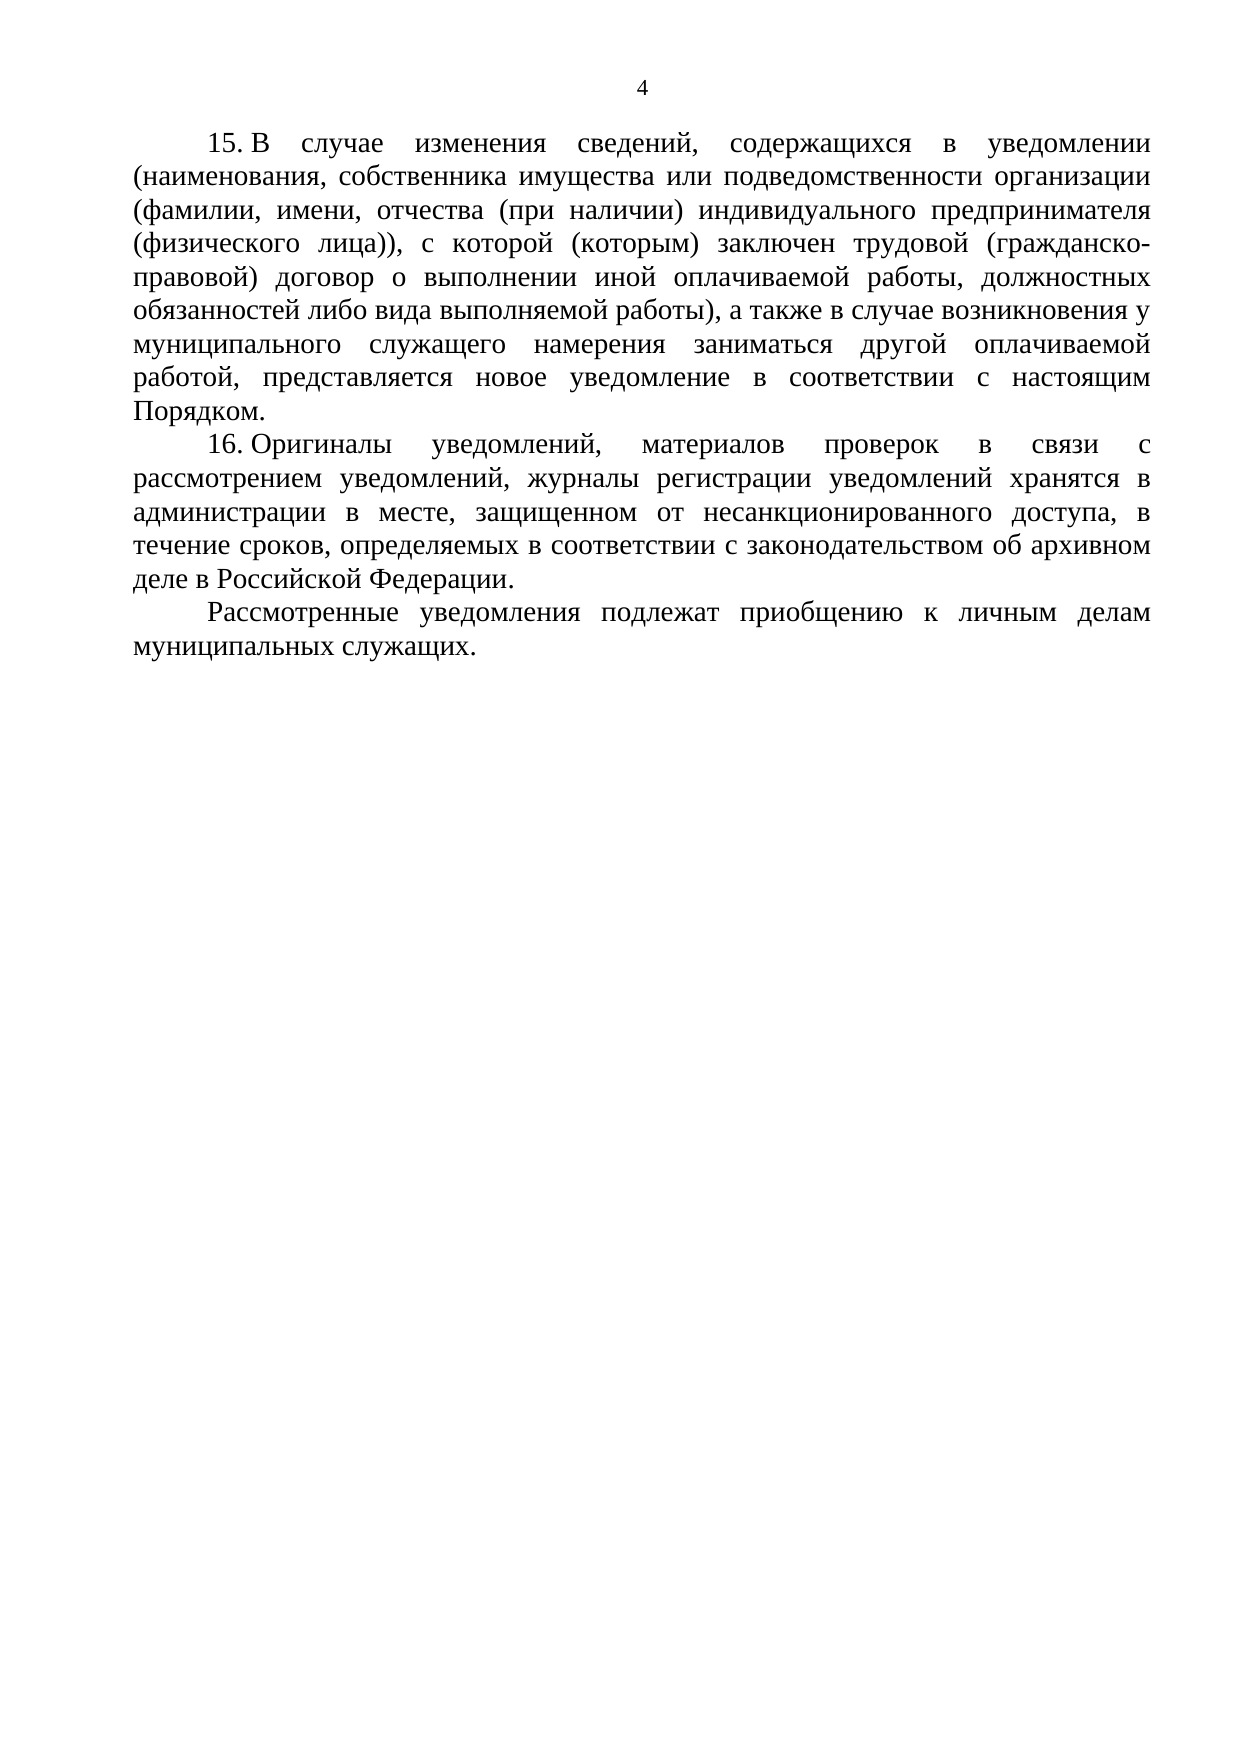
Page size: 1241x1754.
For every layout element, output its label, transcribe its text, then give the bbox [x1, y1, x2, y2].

text 15. В случае изменения сведений, содержащихся в уведомлении (наименования, собственника имущества или подведомственности организации (фамилии, имени, отчества (при наличии) индивидуального предпринимателя (физического лица)), с которой (которым) заключен трудовой (гражданско-правовой) договор о выполнении иной оплачиваемой работы, должностных обязанностей либо вида выполняемой работы), а также в случае возникновения у муниципального служащего намерения заниматься другой оплачиваемой работой, представляется новое уведомление в соответствии с настоящим Порядком. [133, 125, 1152, 427]
text 16. Оригиналы уведомлений, материалов проверок в связи с рассмотрением уведомлений, журналы регистрации уведомлений хранятся в администрации в месте, защищенном от несанкционированного доступа, в течение сроков, определяемых в соответствии с законодательством об архивном деле в Российской Федерации. [133, 427, 1152, 594]
text Рассмотренные уведомления подлежат приобщению к личным делам муниципальных служащих. [133, 594, 1152, 661]
